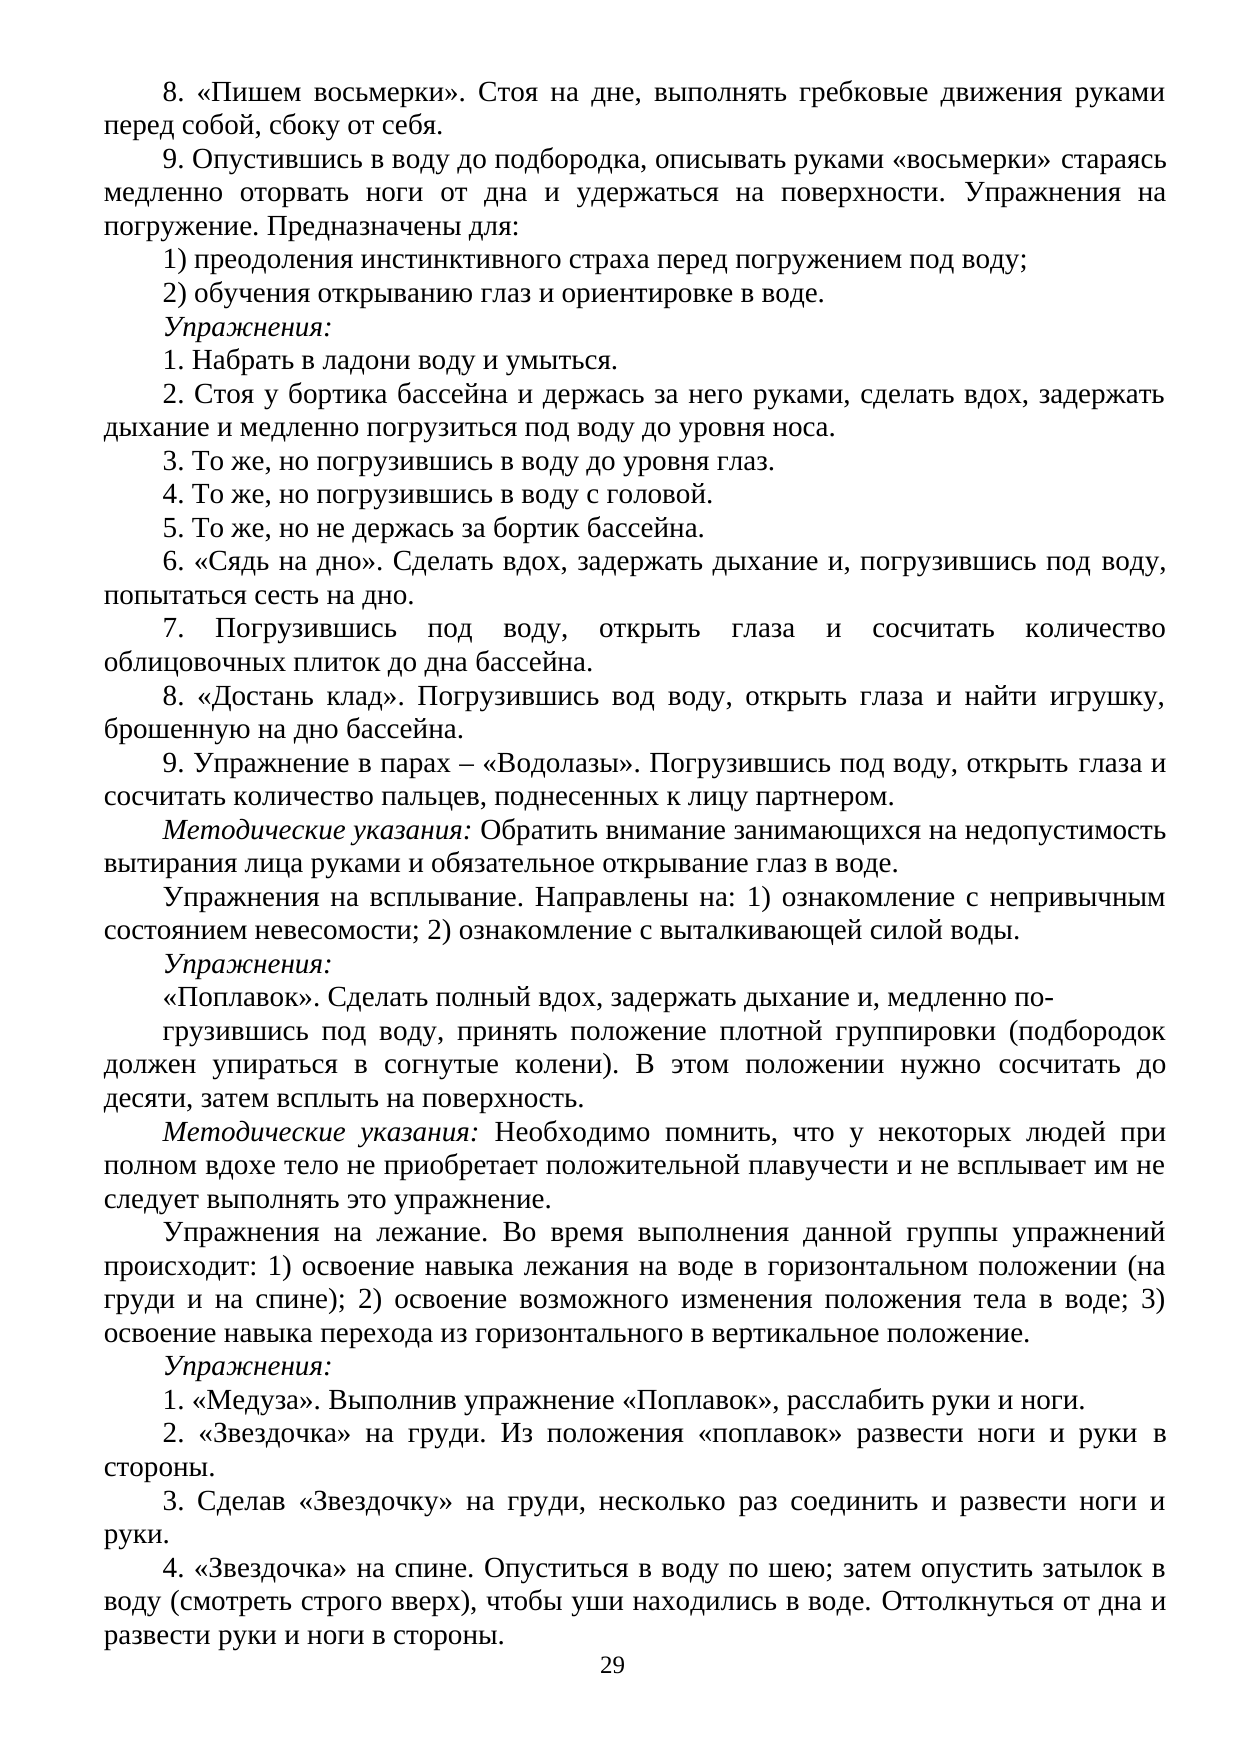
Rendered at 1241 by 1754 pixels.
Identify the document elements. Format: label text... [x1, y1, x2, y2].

text 8. «Пишем восьмерки». Стоя на дне, выполнять гребковые движения руками перед собой, сбоку от себя. [103, 74, 1167, 141]
text 8. «Достань клад». Погрузившись вод воду, открыть глаза и найти игрушку, брошенную на дно бассейна. [103, 678, 1167, 745]
text 6. «Сядь на дно». Сделать вдох, задержать дыхание и, погрузившись под воду, попытаться сесть на дно. [103, 543, 1167, 611]
text Методические указания: Обратить внимание занимающихся на недопустимость вытирания лица руками и обязательное открывание глаз в воде. [103, 812, 1167, 879]
text 9. Опустившись в воду до подбородка, описывать руками «восьмерки» стараясь медленно оторвать ноги от дна и удержаться на поверхности. Упражнения на погружение. Предназначены для: [103, 141, 1167, 242]
text 5. То же, но не держась за бортик бассейна. [103, 510, 1167, 543]
text грузившись под воду, принять положение плотной группировки (подбородок должен упираться в согнутые колени). В этом положении нужно сосчитать до десяти, затем всплыть на поверхность. [103, 1013, 1167, 1114]
text Методические указания: Необходимо помнить, что у некоторых людей при полном вдохе тело не приобретает положительной плавучести и не всплывает им не следует выполнять это упражнение. [103, 1114, 1167, 1214]
text 1) преодоления инстинктивного страха перед погружением под воду; [103, 242, 1167, 275]
text 2) обучения открыванию глаз и ориентировке в воде. [103, 275, 1167, 309]
text Упражнения на всплывание. Направлены на: 1) ознакомление с непривычным состоянием невесомости; 2) ознакомление с выталкивающей силой воды. [103, 879, 1167, 946]
text Упражнения: [103, 309, 1167, 342]
text Упражнения: [103, 946, 1167, 979]
text 9. Упражнение в парах – «Водолазы». Погрузившись под воду, открыть глаза и сосчитать количество пальцев, поднесенных к лицу партнером. [103, 745, 1167, 812]
text 4. То же, но погрузившись в воду с головой. [103, 476, 1167, 510]
text 2. «Звездочка» на груди. Из положения «поплавок» развести ноги и руки в стороны. [103, 1416, 1167, 1483]
text «Поплавок». Сделать полный вдох, задержать дыхание и, медленно по- [103, 979, 1167, 1013]
text 4. «Звездочка» на спине. Опуститься в воду по шею; затем опустить затылок в воду (смотреть строго вверх), чтобы уши находились в воде. Оттолкнуться от дна и развести руки и ноги в стороны. [103, 1550, 1167, 1650]
text 2. Стоя у бортика бассейна и держась за него руками, сделать вдох, задержать дыхание и медленно погрузиться под воду до уровня носа. [103, 376, 1167, 443]
text 3. То же, но погрузившись в воду до уровня глаз. [103, 443, 1167, 476]
text 1. Набрать в ладони воду и умыться. [103, 342, 1167, 376]
text 1. «Медуза». Выполнив упражнение «Поплавок», расслабить руки и ноги. [103, 1382, 1167, 1416]
text 7. Погрузившись под воду, открыть глаза и сосчитать количество облицовочных плиток до дна бассейна. [103, 611, 1167, 678]
text Упражнения: [103, 1348, 1167, 1382]
text Упражнения на лежание. Во время выполнения данной группы упражнений происходит: 1) освоение навыка лежания на воде в горизонтальном положении (на груди и на спине); 2) освоение возможного изменения положения тела в воде; 3) освоение навыка перехода из горизонтального в вертикальное положение. [103, 1214, 1167, 1348]
text 3. Сделав «Звездочку» на груди, несколько раз соединить и развести ноги и руки. [103, 1483, 1167, 1550]
text 29 [103, 1650, 1167, 1679]
